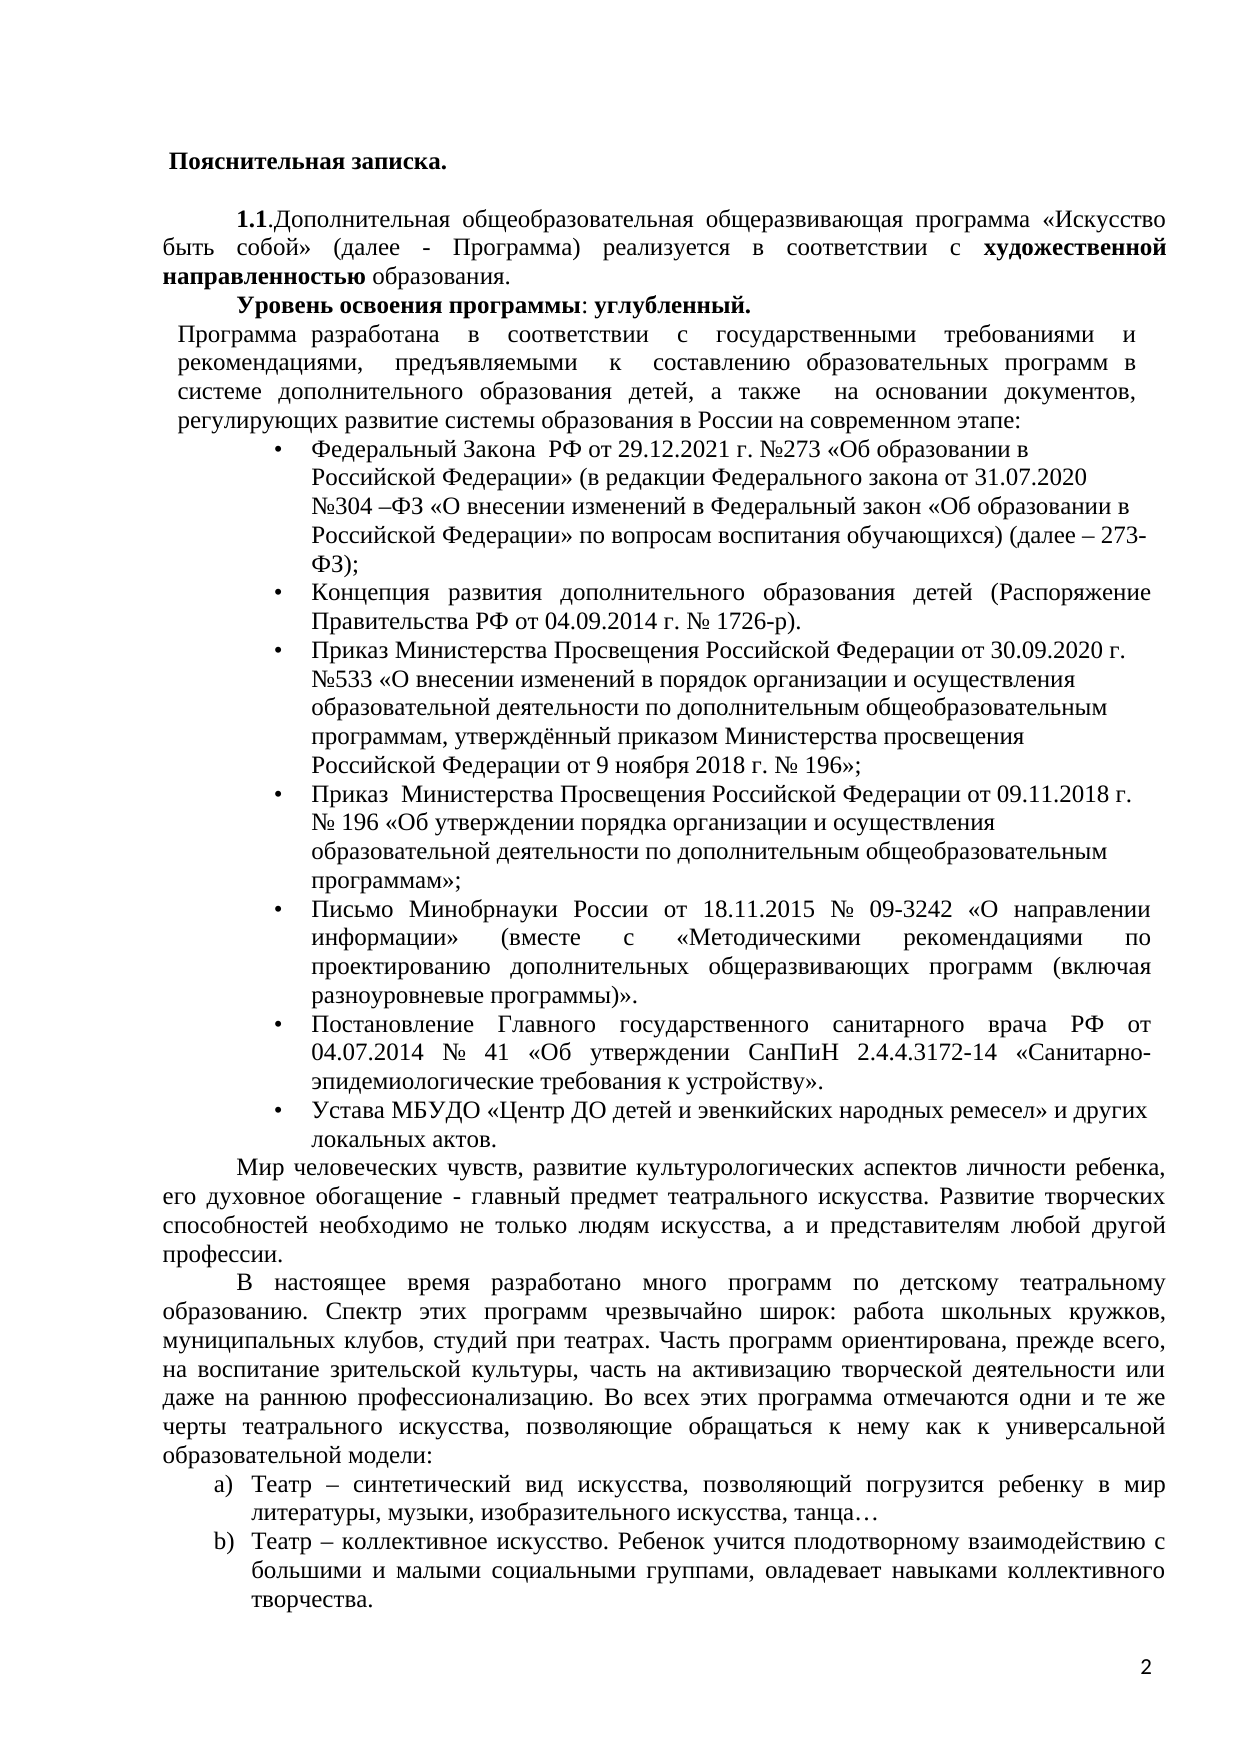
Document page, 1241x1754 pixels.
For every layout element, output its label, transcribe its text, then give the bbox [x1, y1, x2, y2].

list Письмо Минобрнауки России от 18.11.2015 № 09-3242 «О направлении информации» (вместе с «Методическими рекомендациями по проектированию дополнительных общеразвивающих программ (включая разноуровневые программы)». [274, 894, 1152, 1009]
list Театр – коллективное искусство. Ребенок учится плодотворному взаимодействию с большими и малыми социальными группами, овладевает навыками коллективного творчества. [213, 1526, 1167, 1612]
list Приказ Министерства Просвещения Российской Федерации от 09.11.2018 г. № 196 «Об утверждении порядка организации и осуществления образовательной деятельности по дополнительным общеобразовательным программам»; [274, 779, 1152, 894]
list Программа разработана в соответствии с государственными требованиями и рекомендациями, предъявляемыми к составлению образовательных программ в системе дополнительного образования детей, а также на основании документов, регулирующих развитие системы образования в России на современном этапе: [177, 319, 1137, 434]
list Концепция развития дополнительного образования детей (Распоряжение Правительства РФ от 04.09.2014 г. № 1726-р). [274, 577, 1152, 635]
list Федеральный Закона РФ от 29.12.2021 г. №273 «Об образовании в Российской Федерации» (в редакции Федерального закона от 31.07.2020 №304 –ФЗ «О внесении изменений в Федеральный закон «Об образовании в Российской Федерации» по вопросам воспитания обучающихся) (далее – 273-ФЗ); [274, 434, 1152, 577]
text Уровень освоения программы: углубленный. [162, 290, 1167, 319]
text Мир человеческих чувств, развитие культурологических аспектов личности ребенка, его духовное обогащение - главный предмет театрального искусства. Развитие творческих способностей необходимо не только людям искусства, а и представителям любой другой профессии. [162, 1152, 1167, 1267]
list Театр – синтетический вид искусства, позволяющий погрузится ребенку в мир литературы, музыки, изобразительного искусства, танца… [213, 1469, 1167, 1526]
list Постановление Главного государственного санитарного врача РФ от 04.07.2014 № 41 «Об утверждении СанПиН 2.4.4.3172-14 «Санитарно-эпидемиологические требования к устройству». [274, 1009, 1152, 1095]
text Пояснительная записка. [162, 146, 1167, 175]
list Устава МБУДО «Центр ДО детей и эвенкийских народных ремесел» и других локальных актов. [274, 1095, 1152, 1152]
list Приказ Министерства Просвещения Российской Федерации от 30.09.2020 г. №533 «О внесении изменений в порядок организации и осуществления образовательной деятельности по дополнительным общеобразовательным программам, утверждённый приказом Министерства просвещения Российской Федерации от 9 ноября 2018 г. № 196»; [274, 635, 1152, 779]
text 1.1.Дополнительная общеобразовательная общеразвивающая программа «Искусство быть собой» (далее - Программа) реализуется в соответствии с художественной направленностью образования. [162, 204, 1167, 290]
text В настоящее время разработано много программ по детскому театральному образованию. Спектр этих программ чрезвычайно широк: работа школьных кружков, муниципальных клубов, студий при театрах. Часть программ ориентирована, прежде всего, на воспитание зрительской культуры, часть на активизацию творческой деятельности или даже на раннюю профессионализацию. Во всех этих программа отмечаются одни и те же черты театрального искусства, позволяющие обращаться к нему как к универсальной образовательной модели: [162, 1267, 1167, 1469]
